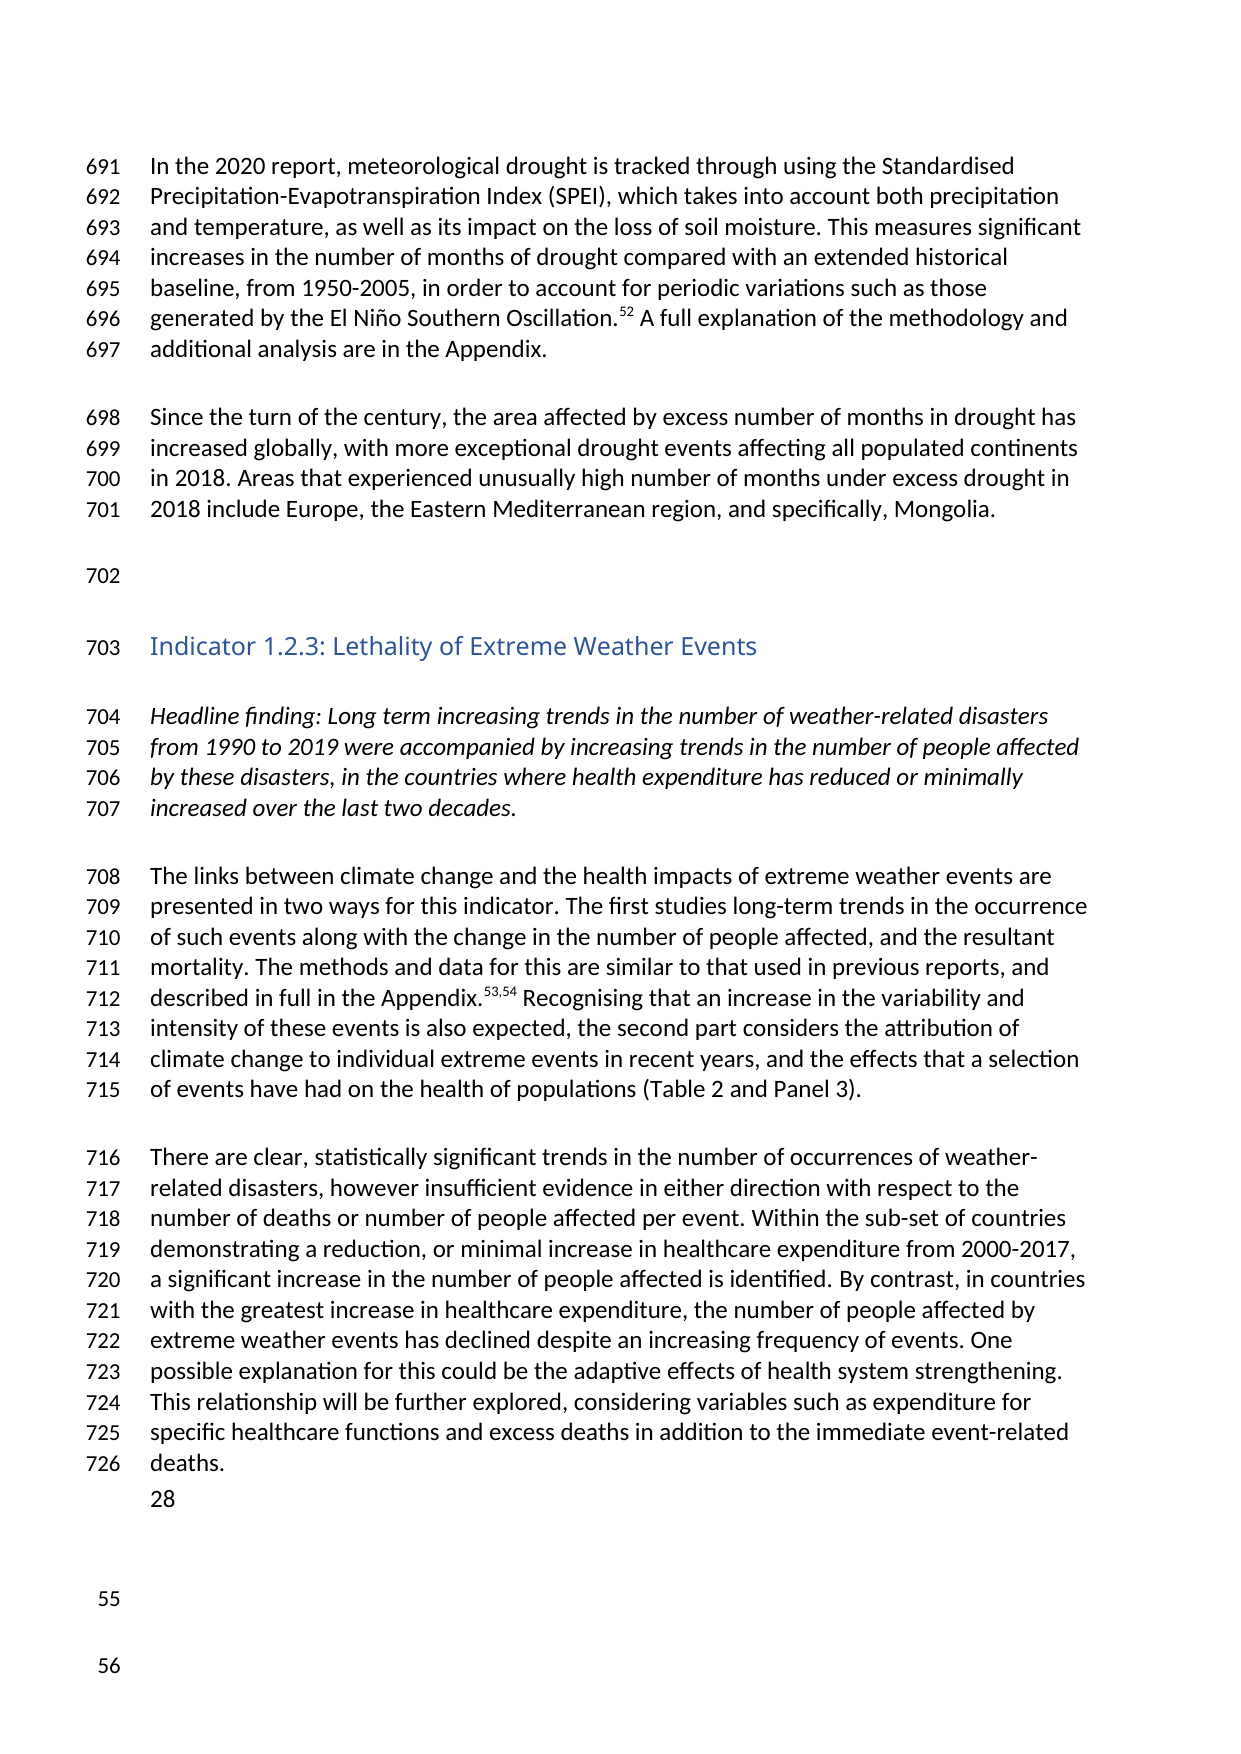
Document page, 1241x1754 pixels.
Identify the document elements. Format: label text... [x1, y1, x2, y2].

text Since the turn of the century, the area affected by excess number of months in drought has increased globally, with more exceptional drought events affecting all populated continents in 2018. Areas that experienced unusually high number of months under excess drought in 2018 include Europe, the Eastern Mediterranean region, and specifically, Mongolia. [150, 401, 1090, 523]
text The links between climate change and the health impacts of extreme weather events are presented in two ways for this indicator. The first studies long-term trends in the occurrence of such events along with the change in the number of people affected, and the resultant mortality. The methods and data for this are similar to that used in previous reports, and described in full in the Appendix.53,54 Recognising that an increase in the variability and intensity of these events is also expected, the second part considers the attribution of climate change to individual extreme events in recent years, and the effects that a selection of events have had on the health of populations (Table 2 and Panel 3). [150, 860, 1090, 1104]
subtitle Indicator 1.2.3: Lethality of Extreme Weather Events [150, 629, 1090, 663]
text In the 2020 report, meteorological drought is tracked through using the Standardised Precipitation-Evapotranspiration Index (SPEI), which takes into account both precipitation and temperature, as well as its impact on the loss of soil moisture. This measures significant increases in the number of months of drought compared with an extended historical baseline, from 1950-2005, in order to account for periodic variations such as those generated by the El Niño Southern Oscillation.52 A full explanation of the methodology and additional analysis are in the Appendix. [150, 150, 1090, 364]
text Headline finding: Long term increasing trends in the number of weather-related disasters from 1990 to 2019 were accompanied by increasing trends in the number of people affected by these disasters, in the countries where health expenditure has reduced or minimally increased over the last two decades. [150, 700, 1090, 822]
text There are clear, statistically significant trends in the number of occurrences of weather-related disasters, however insufficient evidence in either direction with respect to the number of deaths or number of people affected per event. Within the sub-set of countries demonstrating a reduction, or minimal increase in healthcare expenditure from 2000-2017, a significant increase in the number of people affected is identified. By contrast, in countries with the greatest increase in healthcare expenditure, the number of people affected by extreme weather events has declined despite an increasing frequency of events. One possible explanation for this could be the adaptive effects of health system strengthening. This relationship will be further explored, considering variables such as expenditure for specific healthcare functions and excess deaths in addition to the immediate event-related deaths. [150, 1142, 1090, 1477]
